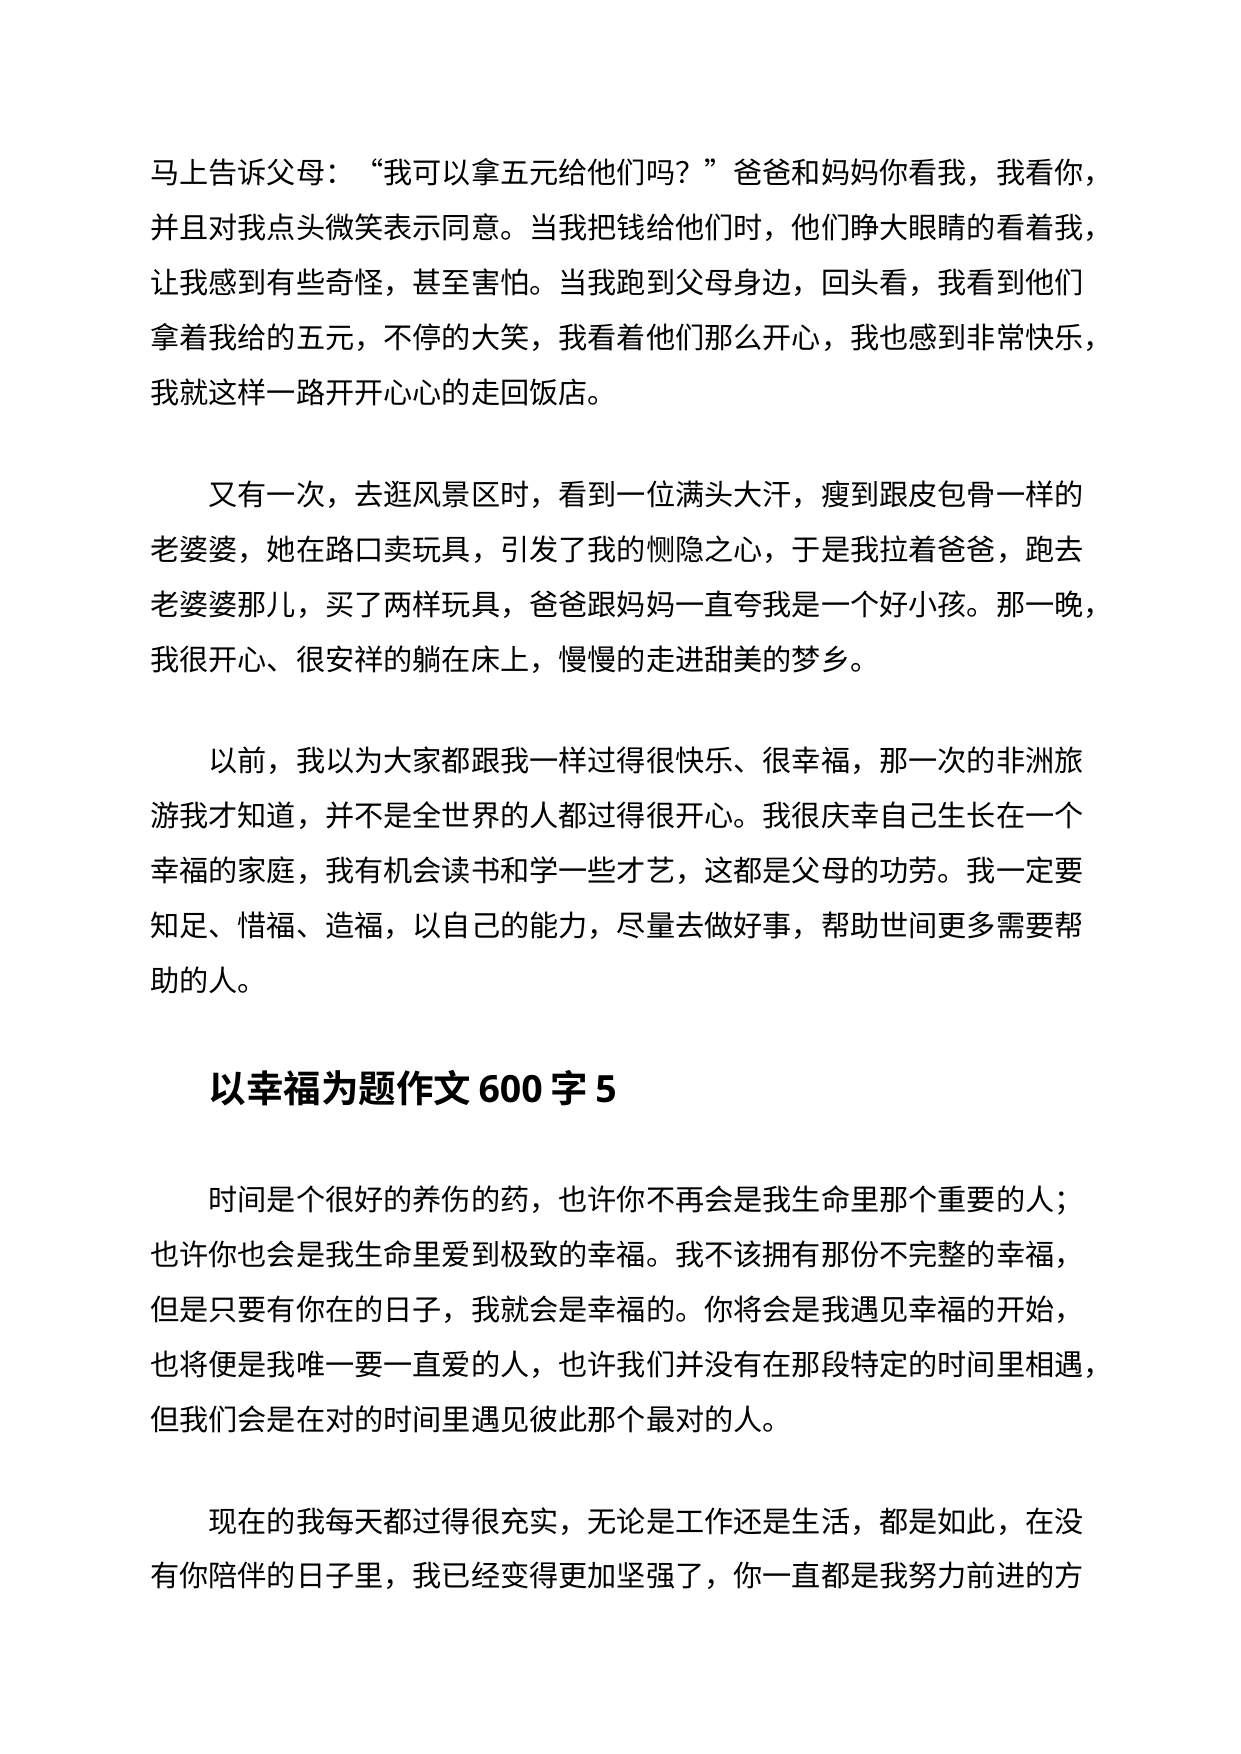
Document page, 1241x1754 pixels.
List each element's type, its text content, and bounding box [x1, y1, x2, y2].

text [150, 1498, 1090, 1595]
text 时间是个很好的养伤的药，也许你不再会是我生命里那个重要的人；也许你也会是我生命里爱到极致的幸福。我不该拥有那份不完整的幸福，但是只要有你在的日子，我就会是幸福的。你将会是我遇见幸福的开始，也将便是我唯一要一直爱的人，也许我们并没有在那段特定的时间里相遇，但我们会是在对的时间里遇见彼此那个最对的人。 [150, 1177, 1090, 1439]
text 又有一次，去逛风景区时，看到一位满头大汗，瘦到跟皮包骨一样的老婆婆，她在路口卖玩具，引发了我的恻隐之心，于是我拉着爸爸，跑去老婆婆那儿，买了两样玩具，爸爸跟妈妈一直夸我是一个好小孩。那一晚，我很开心、很安祥的躺在床上，慢慢的走进甜美的梦乡。 [150, 471, 1090, 678]
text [150, 150, 1090, 412]
text 以幸福为题作文600字5 [150, 1059, 1090, 1114]
text 以前，我以为大家都跟我一样过得很快乐、很幸福，那一次的非洲旅游我才知道，并不是全世界的人都过得很开心。我很庆幸自己生长在一个幸福的家庭，我有机会读书和学一些才艺，这都是父母的功劳。我一定要知足、惜福、造福，以自己的能力，尽量去做好事，帮助世间更多需要帮助的人。 [150, 738, 1090, 1000]
